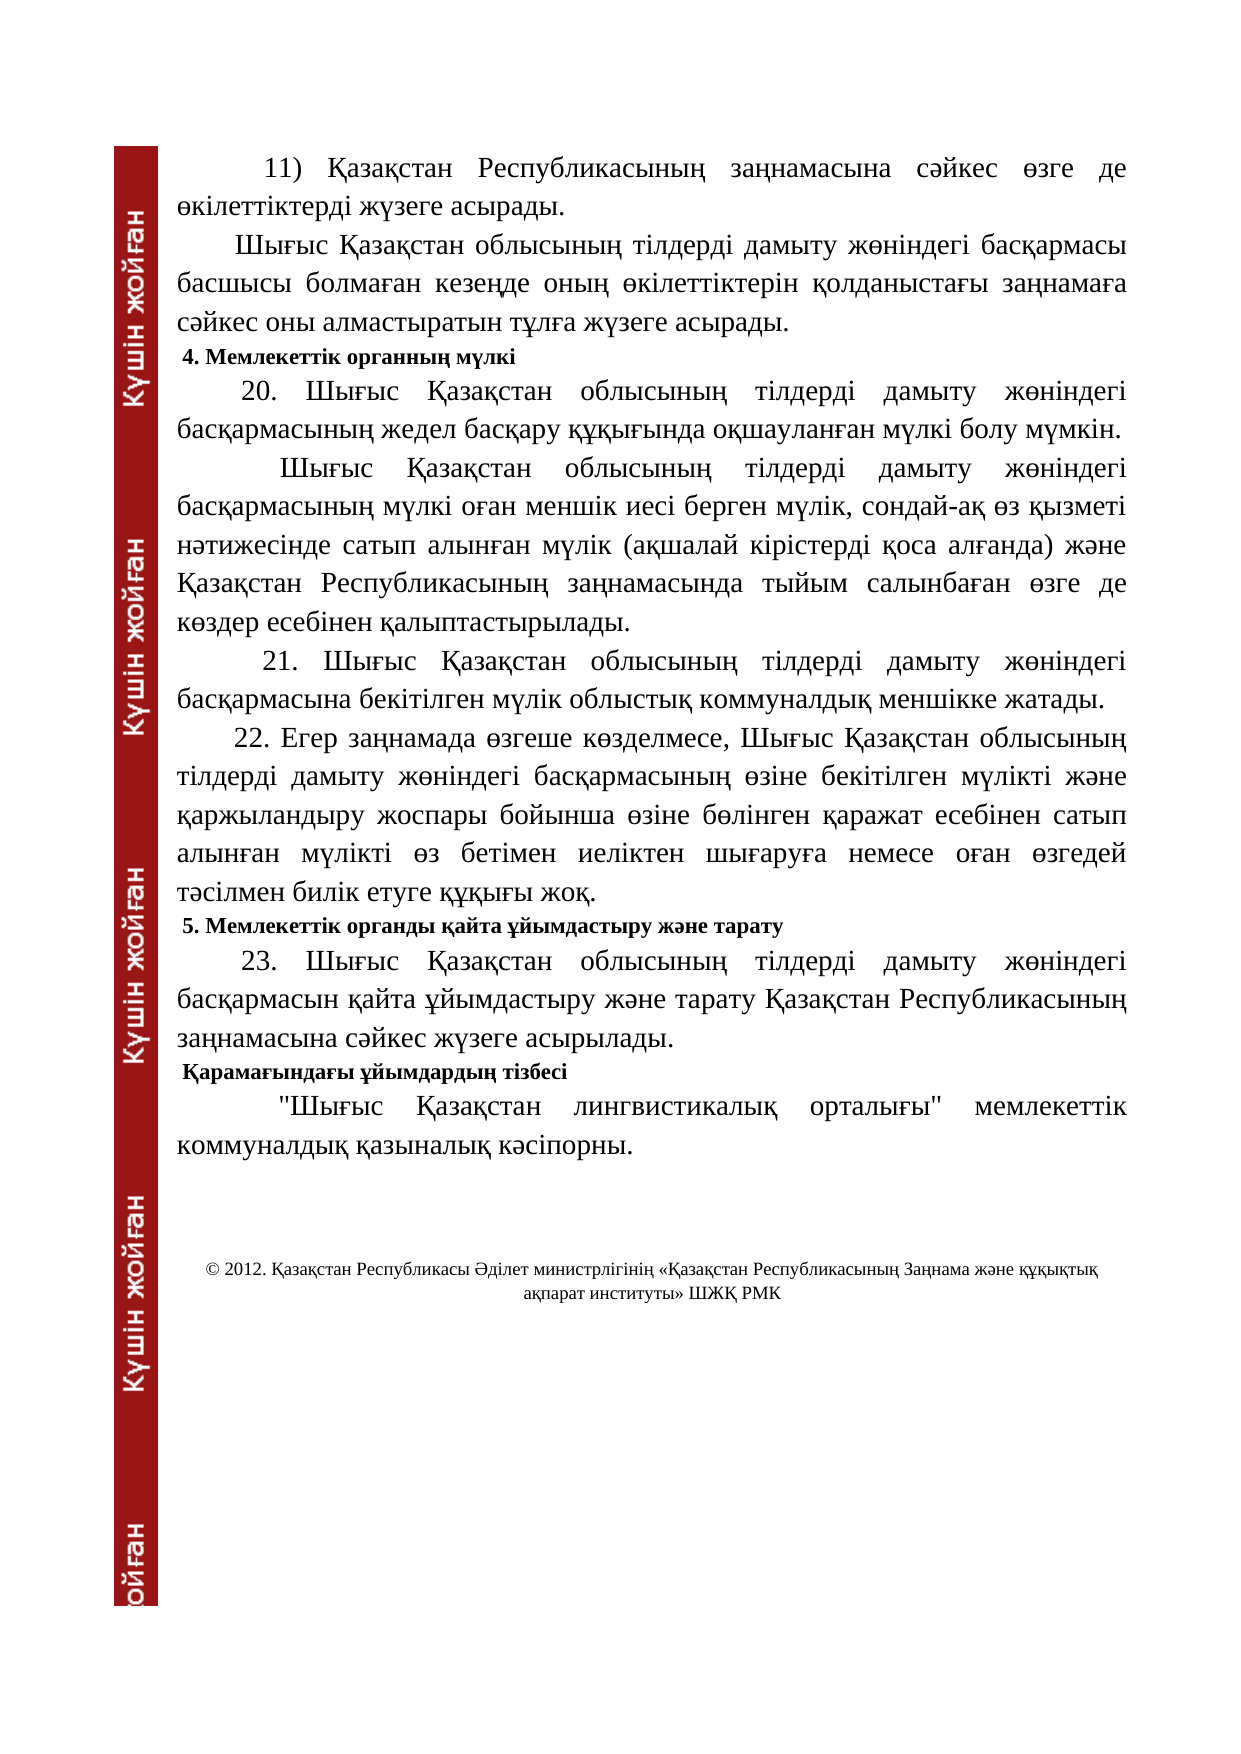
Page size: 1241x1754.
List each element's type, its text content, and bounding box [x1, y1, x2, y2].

text 23. Шығыс Қазақстан облысының тілдерді дамыту жөніндегі басқармасын қайта ұйымдастыру және тарату Қазақстан Республикасының заңнамасына сәйкес жүзеге асырылады. [112, 943, 1128, 1053]
picture [114, 222, 158, 227]
picture [114, 1161, 158, 1257]
text 5. Мемлекеттік органды қайта ұйымдастыру және тарату [112, 912, 1128, 939]
text "Шығыс Қазақстан лингвистикалық орталығы" мемлекеттік коммуналдық қазыналық кәсіпорны. [112, 1088, 1128, 1161]
picture [114, 1304, 158, 1606]
text 22. Егер заңнамада өзгеше көзделмесе, Шығыс Қазақстан облысының тілдерді дамыту жөніндегі басқармасының өзіне бекітілген мүлікті және қаржыландыру жоспары бойынша өзіне бөлінген қаражат есебінен сатып алынған мүлікті өз бетімен иеліктен шығаруға немесе оған өзгедей тәсілмен билік етуге құқығы жоқ. [112, 720, 1128, 907]
picture [114, 939, 158, 943]
text 20. Шығыс Қазақстан облысының тілдерді дамыту жөніндегі басқармасының жедел басқару құқығында оқшауланған мүлкі болу мүмкін. [112, 373, 1128, 445]
text 21. Шығыс Қазақстан облысының тілдерді дамыту жөніндегі басқармасына бекітілген мүлік облыстық коммуналдық меншікке жатады. [112, 643, 1128, 715]
text Шығыс Қазақстан облысының тілдерді дамыту жөніндегі басқармасының мүлкі оған меншік иесі берген мүлік, сондай-ақ өз қызметі нәтижесінде сатып алынған мүлік (ақшалай кірістерді қоса алғанда) және Қазақстан Республикасының заңнамасында тыйым салынбаған өзге де көздер есебінен қалыптастырылады. [112, 450, 1128, 638]
text Қарамағындағы ұйымдардың тізбесі [112, 1058, 1128, 1085]
picture [114, 715, 158, 720]
picture [114, 369, 158, 373]
picture [114, 338, 158, 343]
picture [114, 146, 158, 150]
text © 2012. Қазақстан Республикасы Әділет министрлігінің «Қазақстан Республикасының Заңнама және құқықтық ақпарат институты» ШЖҚ РМК [112, 1257, 1128, 1304]
picture [114, 1053, 158, 1058]
picture [114, 445, 158, 450]
picture [114, 907, 158, 912]
text 4. Мемлекеттік органның мүлкі [112, 343, 1128, 369]
text 11) Қазақстан Республикасының заңнамасына сәйкес өзге де өкілеттіктерді жүзеге асырады. [112, 150, 1128, 222]
picture [114, 638, 158, 643]
text Шығыс Қазақстан облысының тілдерді дамыту жөніндегі басқармасы басшысы болмаған кезеңде оның өкілеттіктерін қолданыстағы заңнамаға сәйкес оны алмастыратын тұлға жүзеге асырады. [112, 227, 1128, 338]
